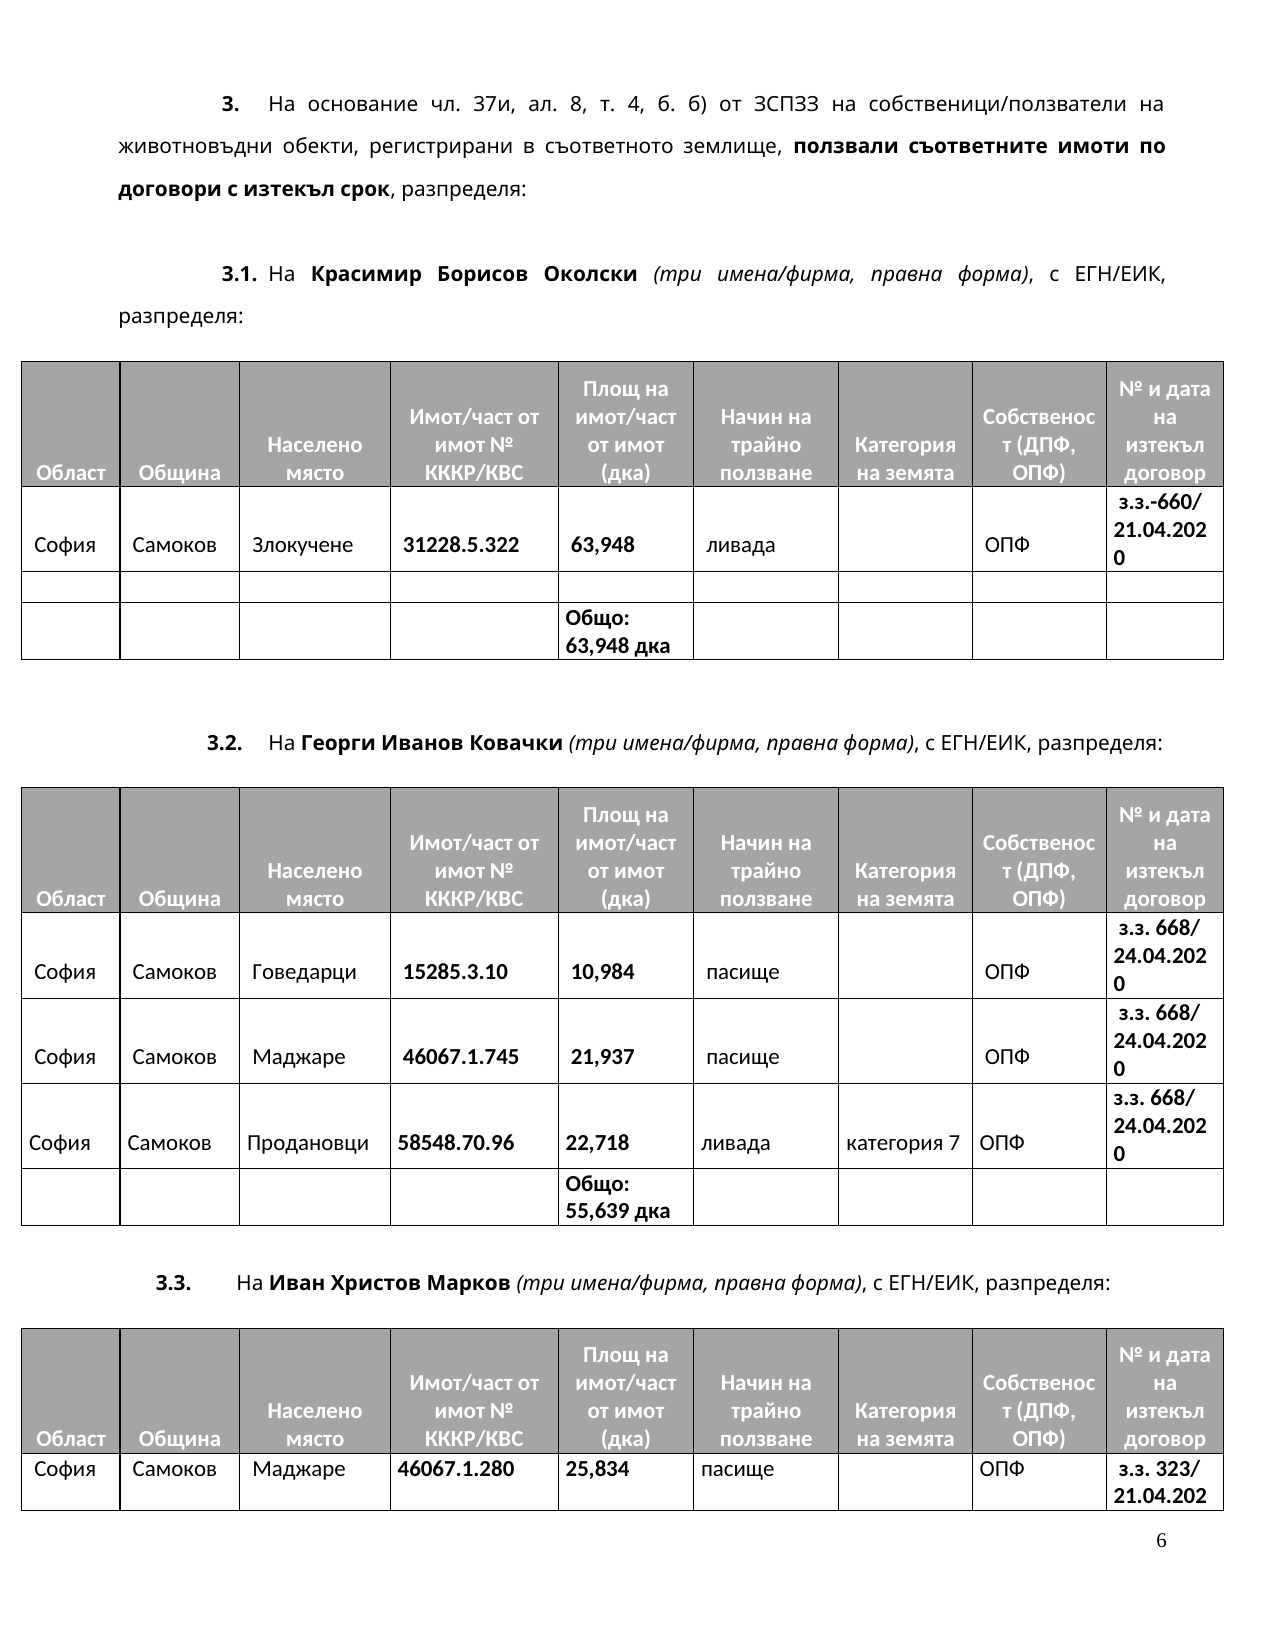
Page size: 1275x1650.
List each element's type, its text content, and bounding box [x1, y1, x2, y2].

table_cell [22, 1169, 119, 1225]
table_cell Говедарци [240, 913, 390, 997]
table_header Община [121, 788, 239, 912]
table_cell [240, 603, 390, 659]
table_cell [559, 572, 693, 602]
table_header Площ на имот/част от имот (дка) [559, 1329, 693, 1453]
table_header № и дата на изтекъл договор [1107, 362, 1223, 486]
table_header Категория на земята [839, 362, 972, 486]
table_cell Маджаре [240, 999, 390, 1082]
table_cell ливада [694, 487, 838, 571]
list На основание чл. 37и, ал. 8, т. 4, б. б) от ЗСПЗЗ на собственици/ползватели на животновъдни обекти, регистрирани в съответното землище, ползвали съответните имоти по договори с изтекъл срок, разпределя: [118, 89, 1166, 202]
table_header Населено място [240, 1329, 390, 1453]
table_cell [1107, 1454, 1223, 1510]
table_cell з.з. 668/ 24.04.2020 [1107, 913, 1223, 997]
list На Георги Иванов Ковачки (три имена/фирма, правна форма), с ЕГН/ЕИК, разпределя: [118, 728, 1166, 756]
table_cell 21,937 [559, 999, 693, 1082]
table_cell Общо: 55,639 дка [559, 1169, 693, 1225]
table_cell ОПФ [973, 1084, 1106, 1168]
table_header Категория на земята [839, 1329, 972, 1453]
table_cell [22, 603, 119, 659]
table_cell категория 7 [839, 1084, 972, 1168]
table_cell пасище [694, 913, 838, 997]
table_cell [973, 1169, 1106, 1225]
table_cell 46067.1.280 [391, 1454, 558, 1510]
table_cell Злокучене [240, 487, 390, 571]
table_cell ливада [694, 1084, 838, 1168]
table_header Начин на трайно ползване [694, 362, 838, 486]
table_cell пасище [694, 999, 838, 1082]
table_cell 10,984 [559, 913, 693, 997]
table_cell 25,834 [559, 1454, 693, 1510]
table_header Площ на имот/част от имот (дка) [559, 788, 693, 912]
table_header Област [22, 362, 119, 486]
table_cell ОПФ [973, 487, 1106, 571]
table_cell ОПФ [973, 913, 1106, 997]
table_header Начин на трайно ползване [694, 1329, 838, 1453]
table_header Собственост (ДПФ, ОПФ) [973, 1329, 1106, 1453]
table_cell [839, 913, 972, 997]
table_header Населено място [240, 362, 390, 486]
table_cell Самоков [121, 999, 239, 1082]
table_header Имот/част от имот № КККР/КВС [391, 362, 558, 486]
table_header № и дата на изтекъл договор [1107, 1329, 1223, 1453]
table_cell [121, 603, 239, 659]
list На Красимир Борисов Околски (три имена/фирма, правна форма), с ЕГН/ЕИК, разпределя: [118, 259, 1166, 330]
table_cell Общо: 63,948 дка [559, 603, 693, 659]
table_cell [839, 1454, 972, 1510]
table_header Начин на трайно ползване [694, 788, 838, 912]
table_cell 58548.70.96 [391, 1084, 558, 1168]
table_cell София [22, 913, 119, 997]
table_cell София [22, 1084, 119, 1168]
table_header Площ на имот/част от имот (дка) [559, 362, 693, 486]
table_cell пасище [694, 1454, 838, 1510]
table_cell [391, 603, 558, 659]
table_cell [391, 572, 558, 602]
table_cell 22,718 [559, 1084, 693, 1168]
table_cell [1107, 572, 1223, 602]
table_cell Самоков [121, 1454, 239, 1510]
table_header Имот/част от имот № КККР/КВС [391, 1329, 558, 1453]
table_cell [973, 603, 1106, 659]
table_cell [240, 1169, 390, 1225]
table_header Категория на земята [839, 788, 972, 912]
table_header Област [22, 788, 119, 912]
table_cell Самоков [121, 1084, 239, 1168]
table_cell [391, 1169, 558, 1225]
table_cell [839, 487, 972, 571]
table_cell Маджаре [240, 1454, 390, 1510]
table_header Населено място [240, 788, 390, 912]
table_header № и дата на изтекъл договор [1107, 788, 1223, 912]
table_cell [240, 572, 390, 602]
table_header Община [121, 362, 239, 486]
table_cell [839, 603, 972, 659]
table_header Община [121, 1329, 239, 1453]
table_header Собственост (ДПФ, ОПФ) [973, 362, 1106, 486]
list На Иван Христов Марков (три имена/фирма, правна форма), с ЕГН/ЕИК, разпределя: [118, 1268, 1166, 1297]
table_cell София [22, 1454, 119, 1510]
table_cell София [22, 487, 119, 571]
table_cell [22, 572, 119, 602]
table_cell [839, 572, 972, 602]
table_cell [121, 572, 239, 602]
table_cell [694, 572, 838, 602]
table_cell 31228.5.322 [391, 487, 558, 571]
table_cell з.з. 668/ 24.04.2020 [1107, 1084, 1223, 1168]
table_cell [839, 999, 972, 1082]
table_cell София [22, 999, 119, 1082]
table_cell 63,948 [559, 487, 693, 571]
table_cell Самоков [121, 913, 239, 997]
table_cell [694, 603, 838, 659]
table_cell [973, 572, 1106, 602]
table_cell Продановци [240, 1084, 390, 1168]
table_cell [839, 1169, 972, 1225]
table_cell [121, 1169, 239, 1225]
table_header Имот/част от имот № КККР/КВС [391, 788, 558, 912]
table_cell [1107, 1169, 1223, 1225]
table_cell Самоков [121, 487, 239, 571]
table_cell ОПФ [973, 999, 1106, 1082]
table_cell з.з.-660/ 21.04.2020 [1107, 487, 1223, 571]
table_cell з.з. 668/ 24.04.2020 [1107, 999, 1223, 1082]
table_cell [1107, 603, 1223, 659]
table_cell [694, 1169, 838, 1225]
table_cell 46067.1.745 [391, 999, 558, 1082]
table_header Собственост (ДПФ, ОПФ) [973, 788, 1106, 912]
table_cell ОПФ [973, 1454, 1106, 1510]
table_cell 15285.3.10 [391, 913, 558, 997]
table_header Област [22, 1329, 119, 1453]
